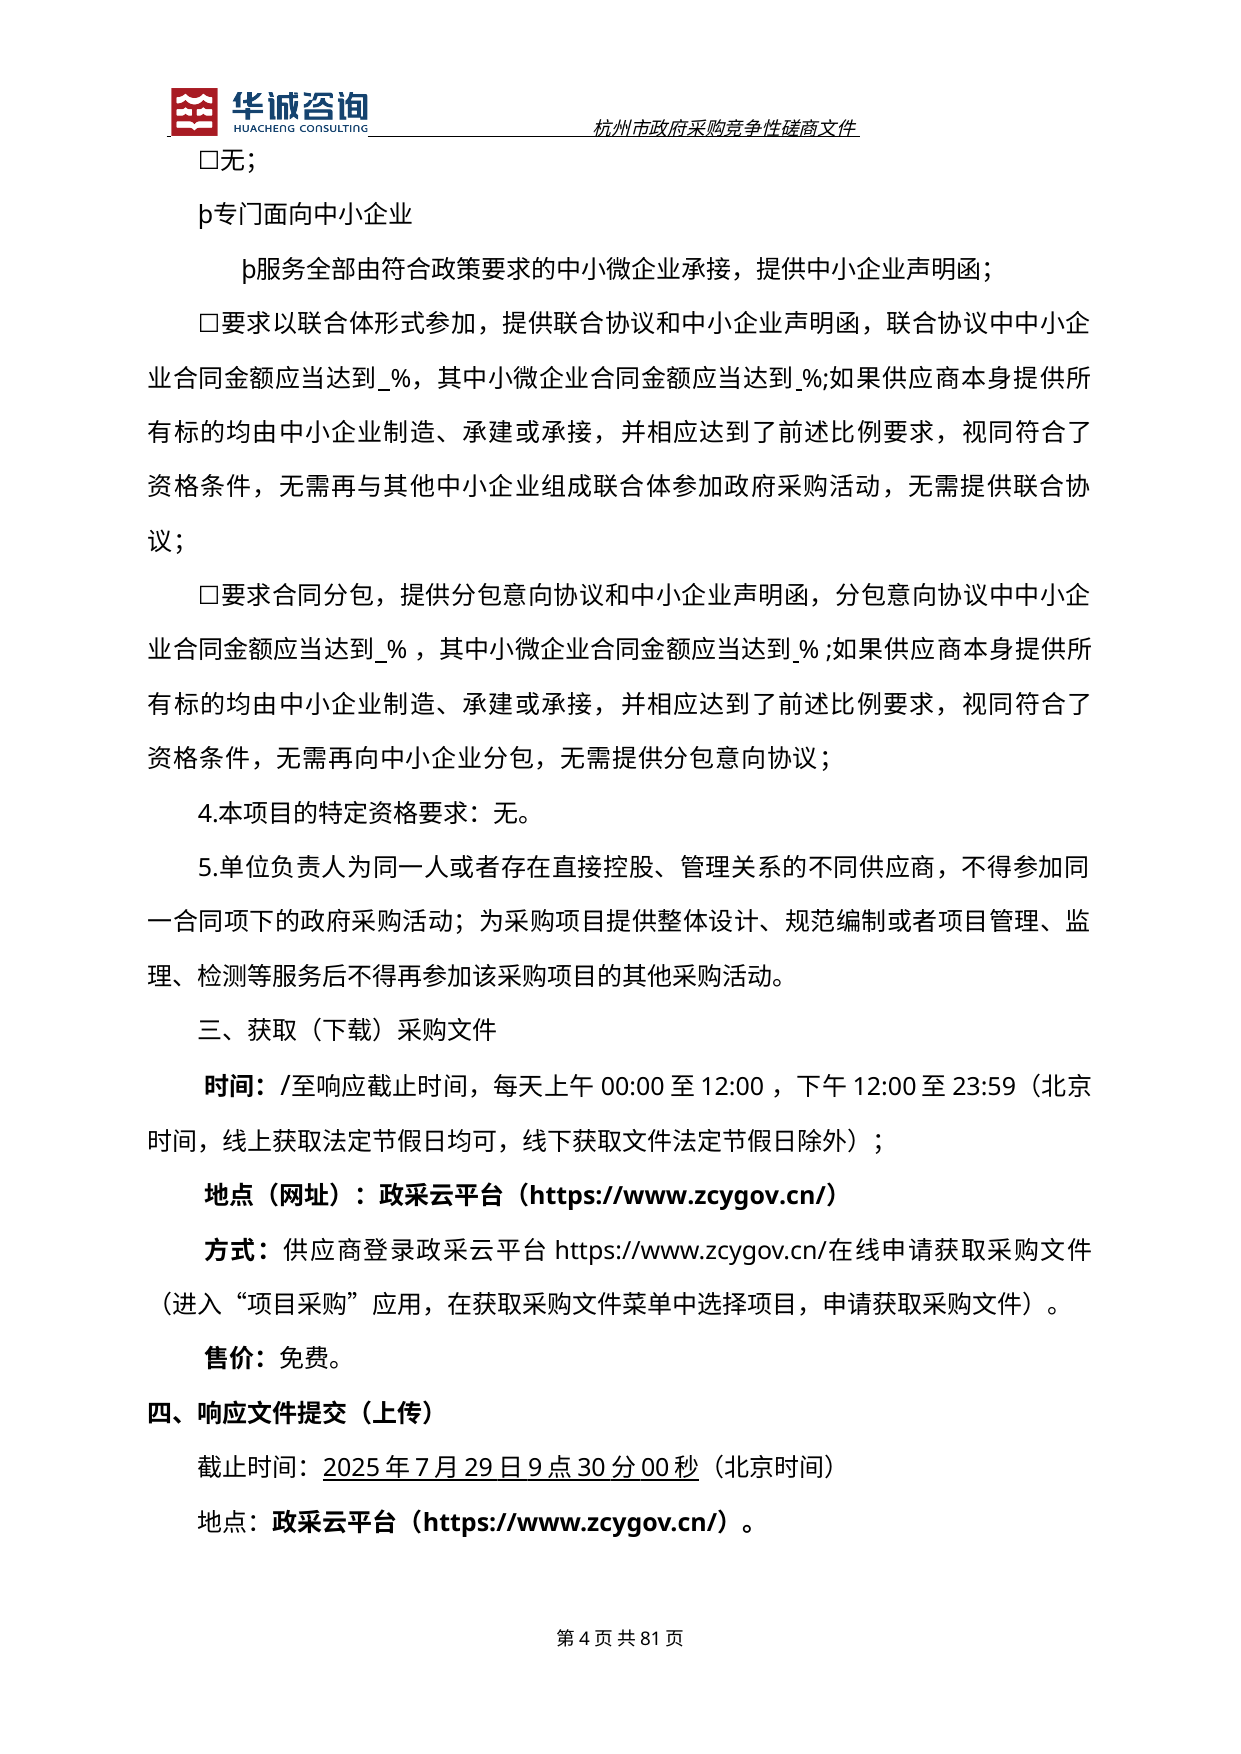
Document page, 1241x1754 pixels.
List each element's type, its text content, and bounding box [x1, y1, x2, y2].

text 服务全部由符合政策要求的中小微企业承接，提供中小企业声明函； [148, 249, 1092, 286]
text 截止时间：2025年7月29日9点30分00秒（北京时间） [148, 1448, 1092, 1484]
text 5.单位负责人为同一人或者存在直接控股、管理关系的不同供应商，不得参加同一合同项下的政府采购活动；为采购项目提供整体设计、规范编制或者项目管理、监理、检测等服务后不得再参加该采购项目的其他采购活动。 [148, 847, 1092, 992]
text 地点：政采云平台（https://www.zcygov.cn/）。 [148, 1502, 1092, 1538]
text 时间：/至响应截止时间，每天上午00:00至12:00 ，下午12:00至23:59（北京时间，线上获取法定节假日均可，线下获取文件法定节假日除外）； [148, 1065, 1092, 1158]
picture [171, 88, 368, 136]
subtitle 四、响应文件提交（上传） [148, 1393, 1092, 1429]
text 地点（网址）：政采云平台（https://www.zcygov.cn/） [148, 1176, 1092, 1212]
text 专门面向中小企业 [148, 195, 1092, 231]
text 要求合同分包，提供分包意向协议和中小企业声明函，分包意向协议中中小企业合同金额应当达到 % ，其中小微企业合同金额应当达到 % ;如果供应商本身提供所有标的均由中小企业制造、承建或承接，并相应达到了前述比例要求，视同符合了资格条件，无需再向中小企业分包，无需提供分包意向协议； [148, 576, 1092, 775]
text 售价：免费。 [148, 1339, 1092, 1375]
text 要求以联合体形式参加，提供联合协议和中小企业声明函，联合协议中中小企业合同金额应当达到 %，其中小微企业合同金额应当达到 %;如果供应商本身提供所有标的均由中小企业制造、承建或承接，并相应达到了前述比例要求，视同符合了资格条件，无需再与其他中小企业组成联合体参加政府采购活动，无需提供联合协议； [148, 304, 1092, 557]
text 4.本项目的特定资格要求：无。 [148, 793, 1092, 829]
text 方式：供应商登录政采云平台https://www.zcygov.cn/在线申请获取采购文件（进入“项目采购”应用，在获取采购文件菜单中选择项目，申请获取采购文件）。 [148, 1230, 1092, 1321]
text 无； [148, 141, 1092, 177]
text 三、获取（下载）采购文件 [148, 1011, 1092, 1047]
